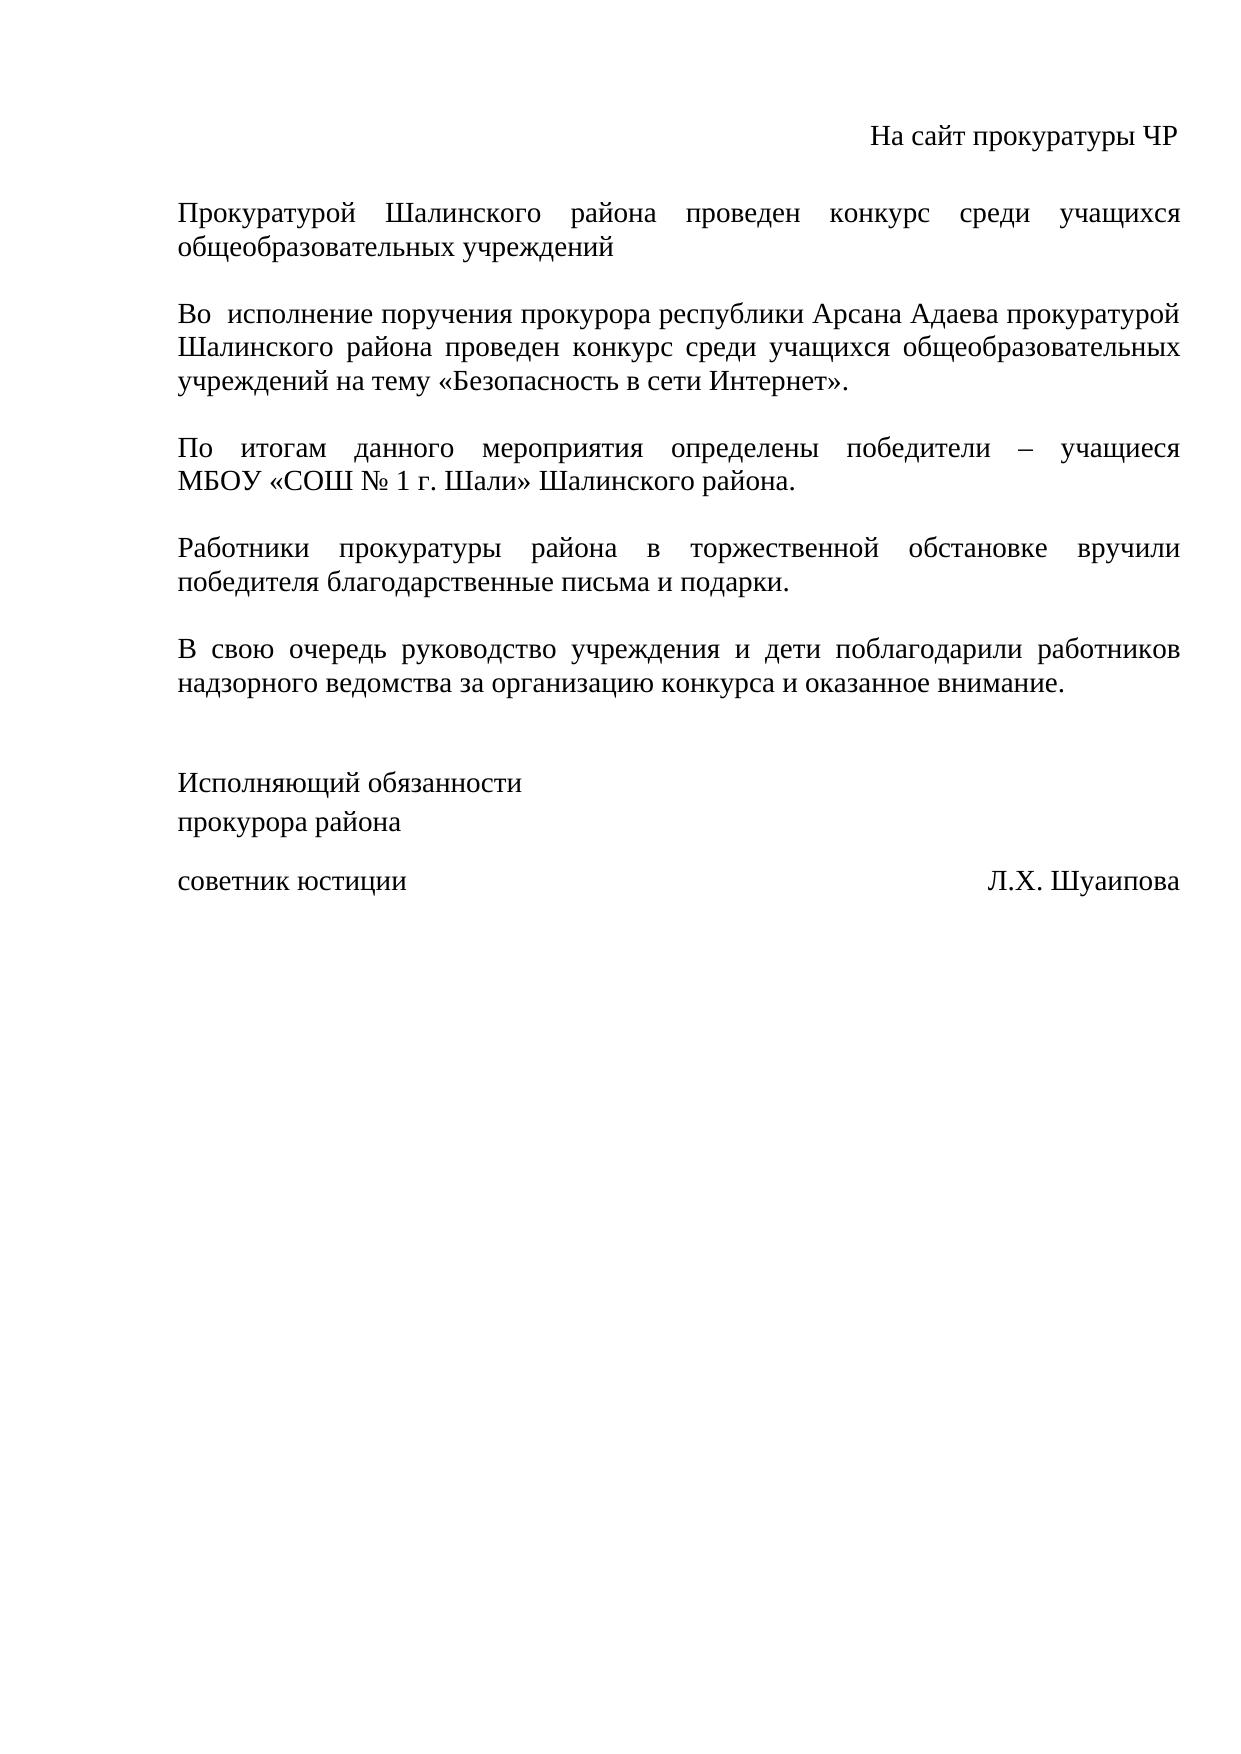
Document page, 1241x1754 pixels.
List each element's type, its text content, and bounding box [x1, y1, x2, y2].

text советник юстиции Л.Х. Шуаипова [177, 863, 1181, 897]
text В свою очередь руководство учреждения и дети поблагодарили работников надзорного ведомства за организацию конкурса и оказанное внимание. [177, 631, 1181, 698]
text Прокуратурой Шалинского района проведен конкурс среди учащихся общеобразовательных учреждений [177, 195, 1181, 262]
text Работники прокуратуры района в торжественной обстановке вручили победителя благодарственные письма и подарки. [177, 531, 1181, 598]
text прокурора района [177, 804, 1181, 837]
text Во исполнение поручения прокурора республики Арсана Адаева прокуратурой Шалинского района проведен конкурс среди учащихся общеобразовательных учреждений на тему «Безопасность в сети Интернет». [177, 296, 1181, 396]
text На сайт прокуратуры ЧР [177, 118, 1181, 152]
text Исполняющий обязанности [177, 765, 1181, 799]
text По итогам данного мероприятия определены победители – учащиеся МБОУ «СОШ № 1 г. Шали» Шалинского района. [177, 430, 1181, 497]
